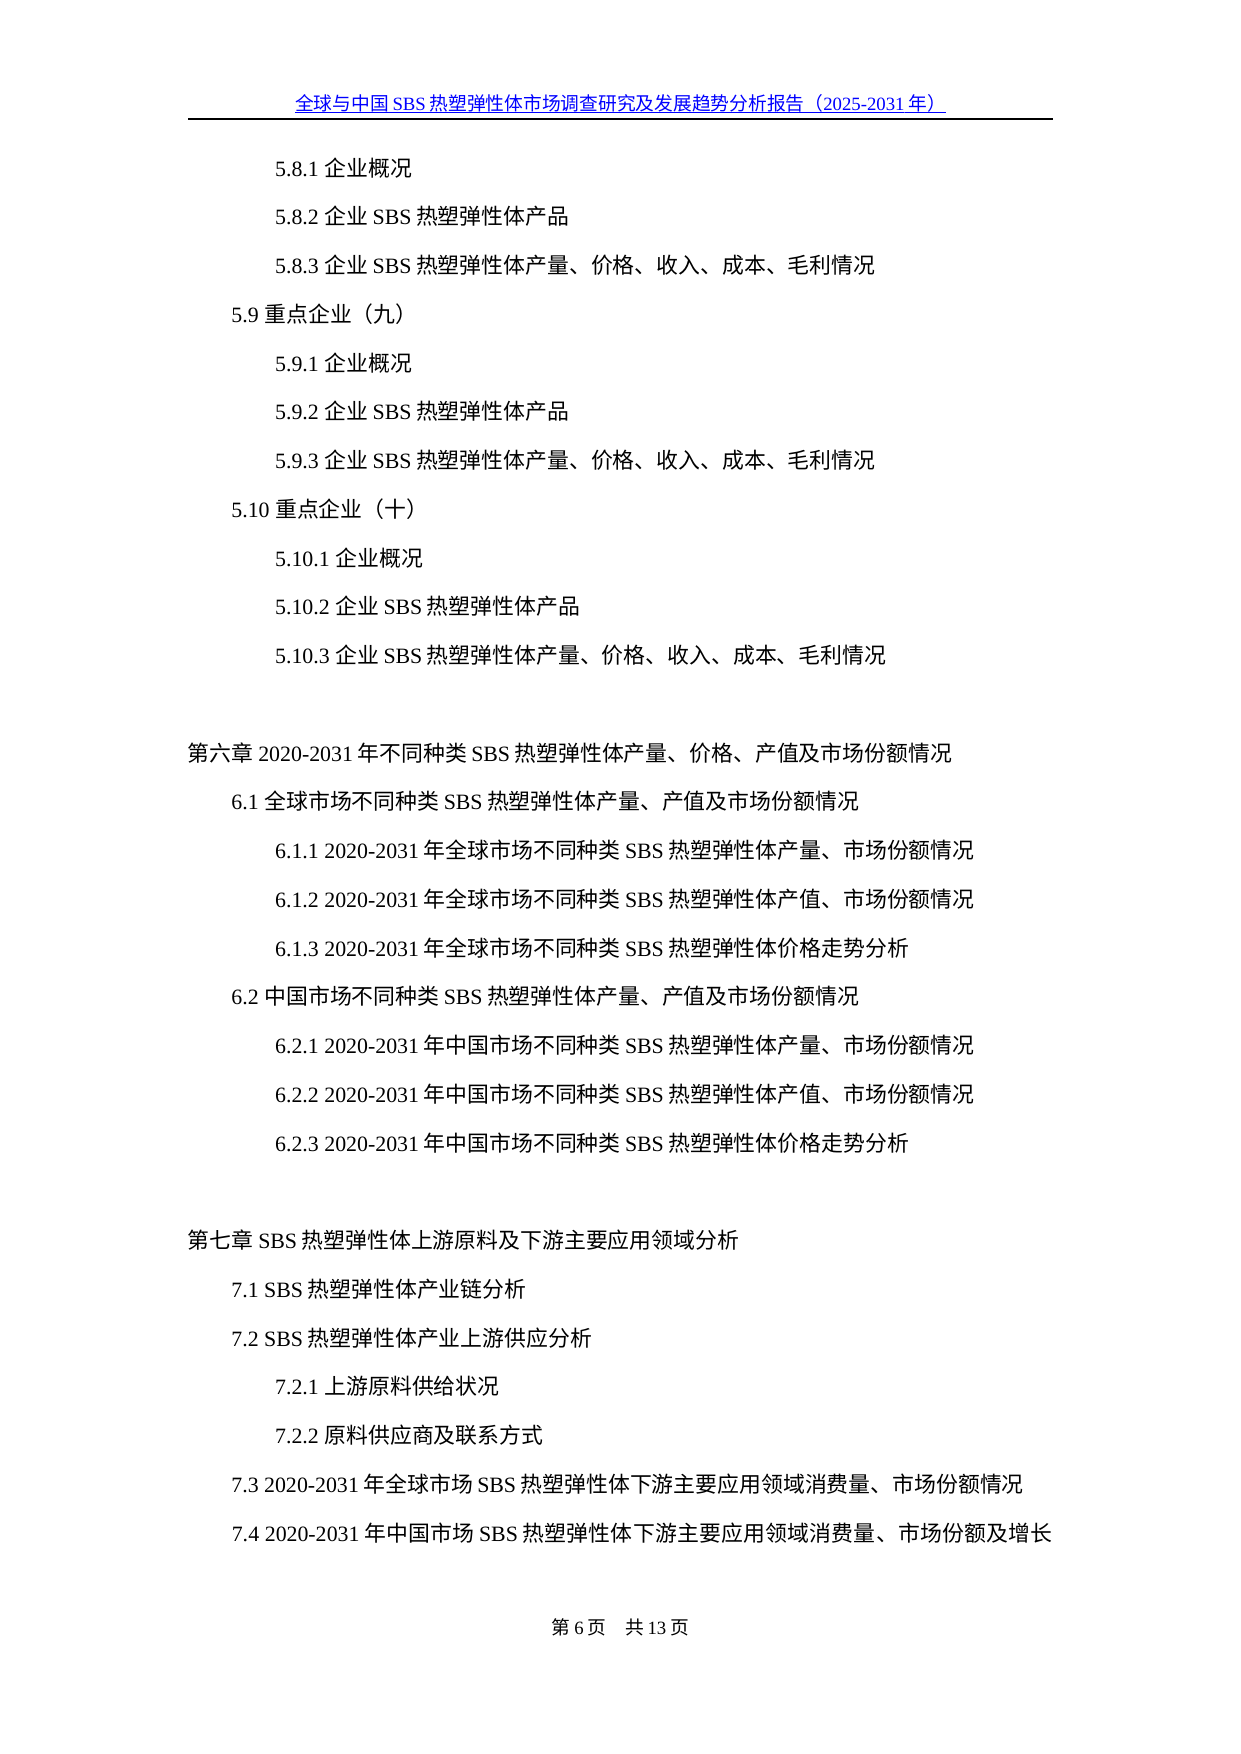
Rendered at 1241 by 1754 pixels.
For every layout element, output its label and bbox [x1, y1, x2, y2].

text [187, 150, 1053, 1548]
